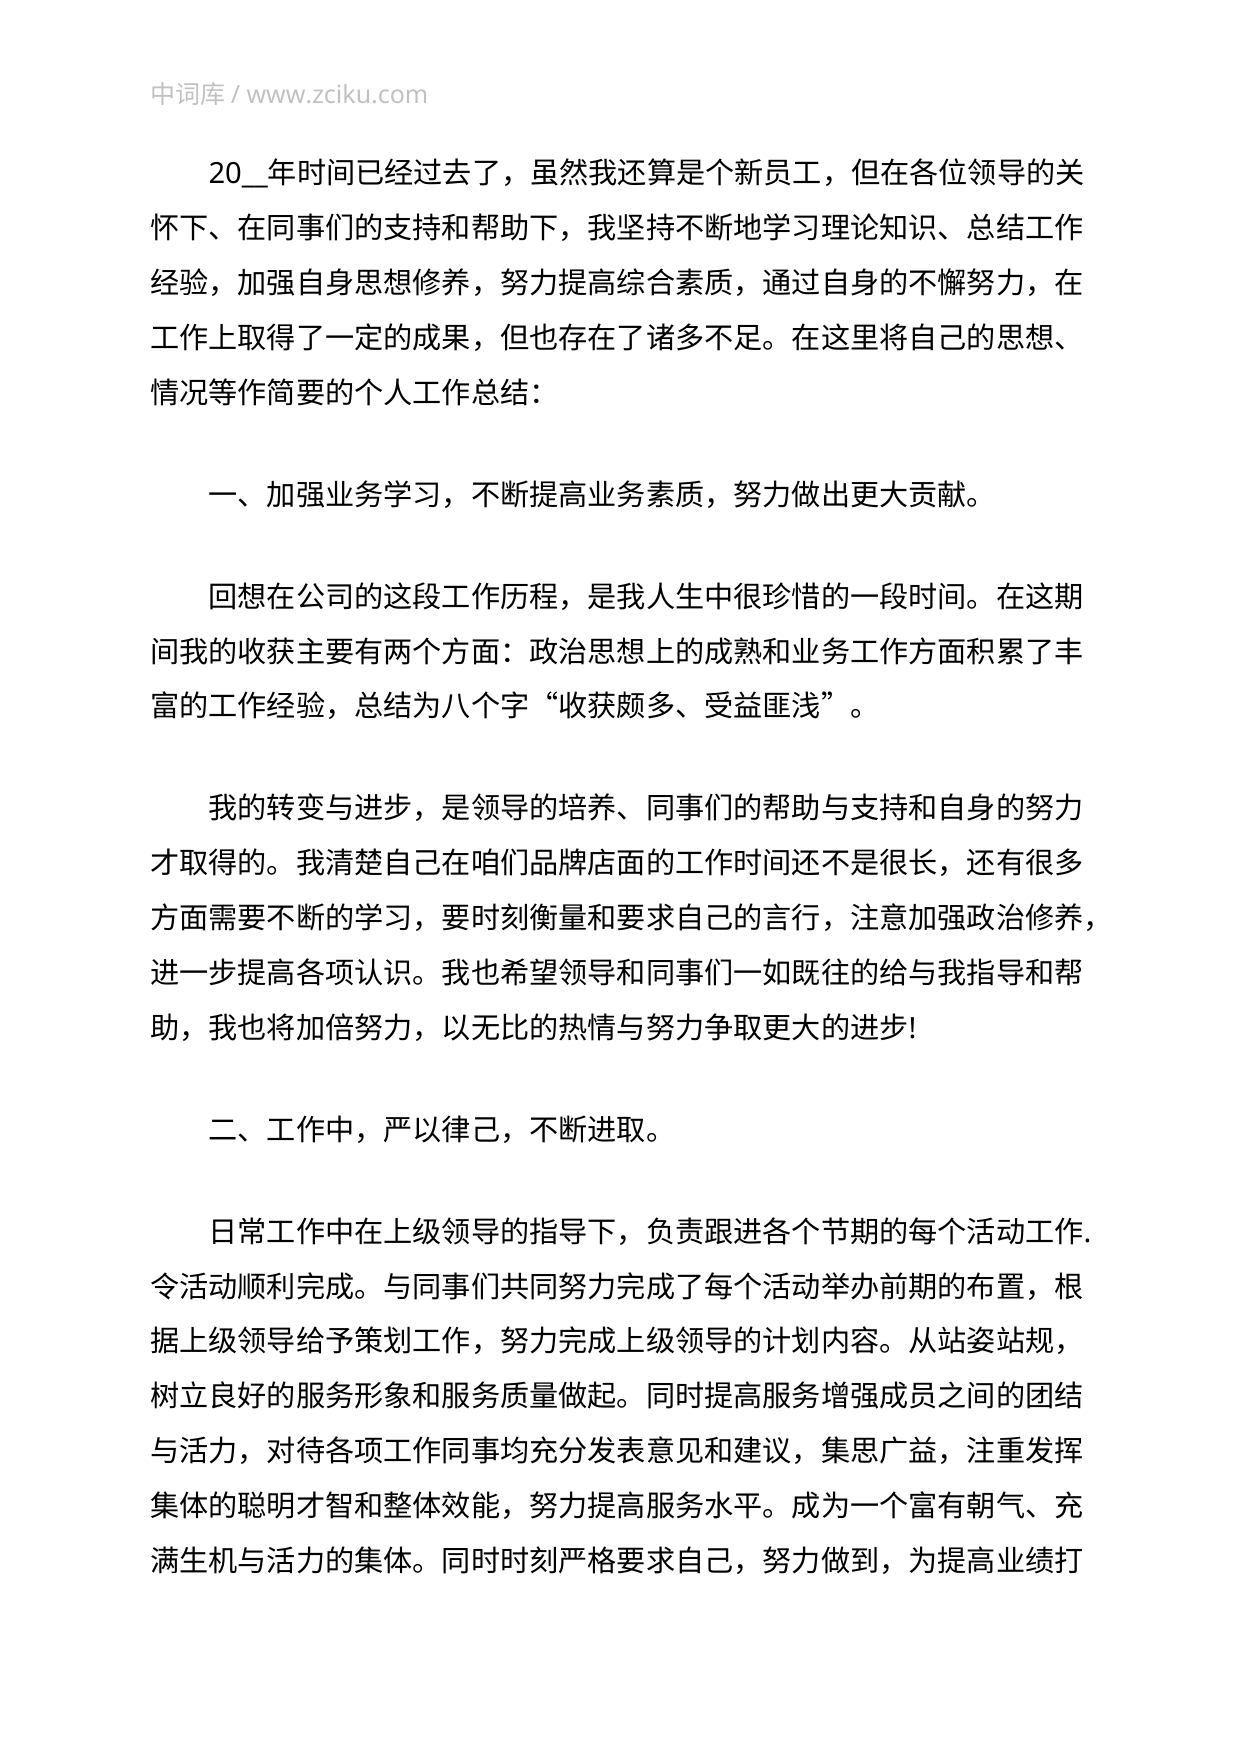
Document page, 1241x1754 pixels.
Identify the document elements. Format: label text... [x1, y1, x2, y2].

text 回想在公司的这段工作历程，是我人生中很珍惜的一段时间。在这期间我的收获主要有两个方面：政治思想上的成熟和业务工作方面积累了丰富的工作经验，总结为八个字“收获颇多、受益匪浅”。 [150, 573, 1090, 725]
text 二、工作中，严以律己，不断进取。 [150, 1106, 1090, 1149]
text 一、加强业务学习，不断提高业务素质，努力做出更大贡献。 [150, 471, 1090, 514]
text 20__年时间已经过去了，虽然我还算是个新员工，但在各位领导的关怀下、在同事们的支持和帮助下，我坚持不断地学习理论知识、总结工作经验，加强自身思想修养，努力提高综合素质，通过自身的不懈努力，在工作上取得了一定的成果，但也存在了诸多不足。在这里将自己的思想、情况等作简要的个人工作总结： [150, 150, 1090, 412]
text 我的转变与进步，是领导的培养、同事们的帮助与支持和自身的努力才取得的。我清楚自己在咱们品牌店面的工作时间还不是很长，还有很多方面需要不断的学习，要时刻衡量和要求自己的言行，注意加强政治修养，进一步提高各项认识。我也希望领导和同事们一如既往的给与我指导和帮助，我也将加倍努力，以无比的热情与努力争取更大的进步! [150, 785, 1090, 1047]
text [150, 1208, 1090, 1580]
